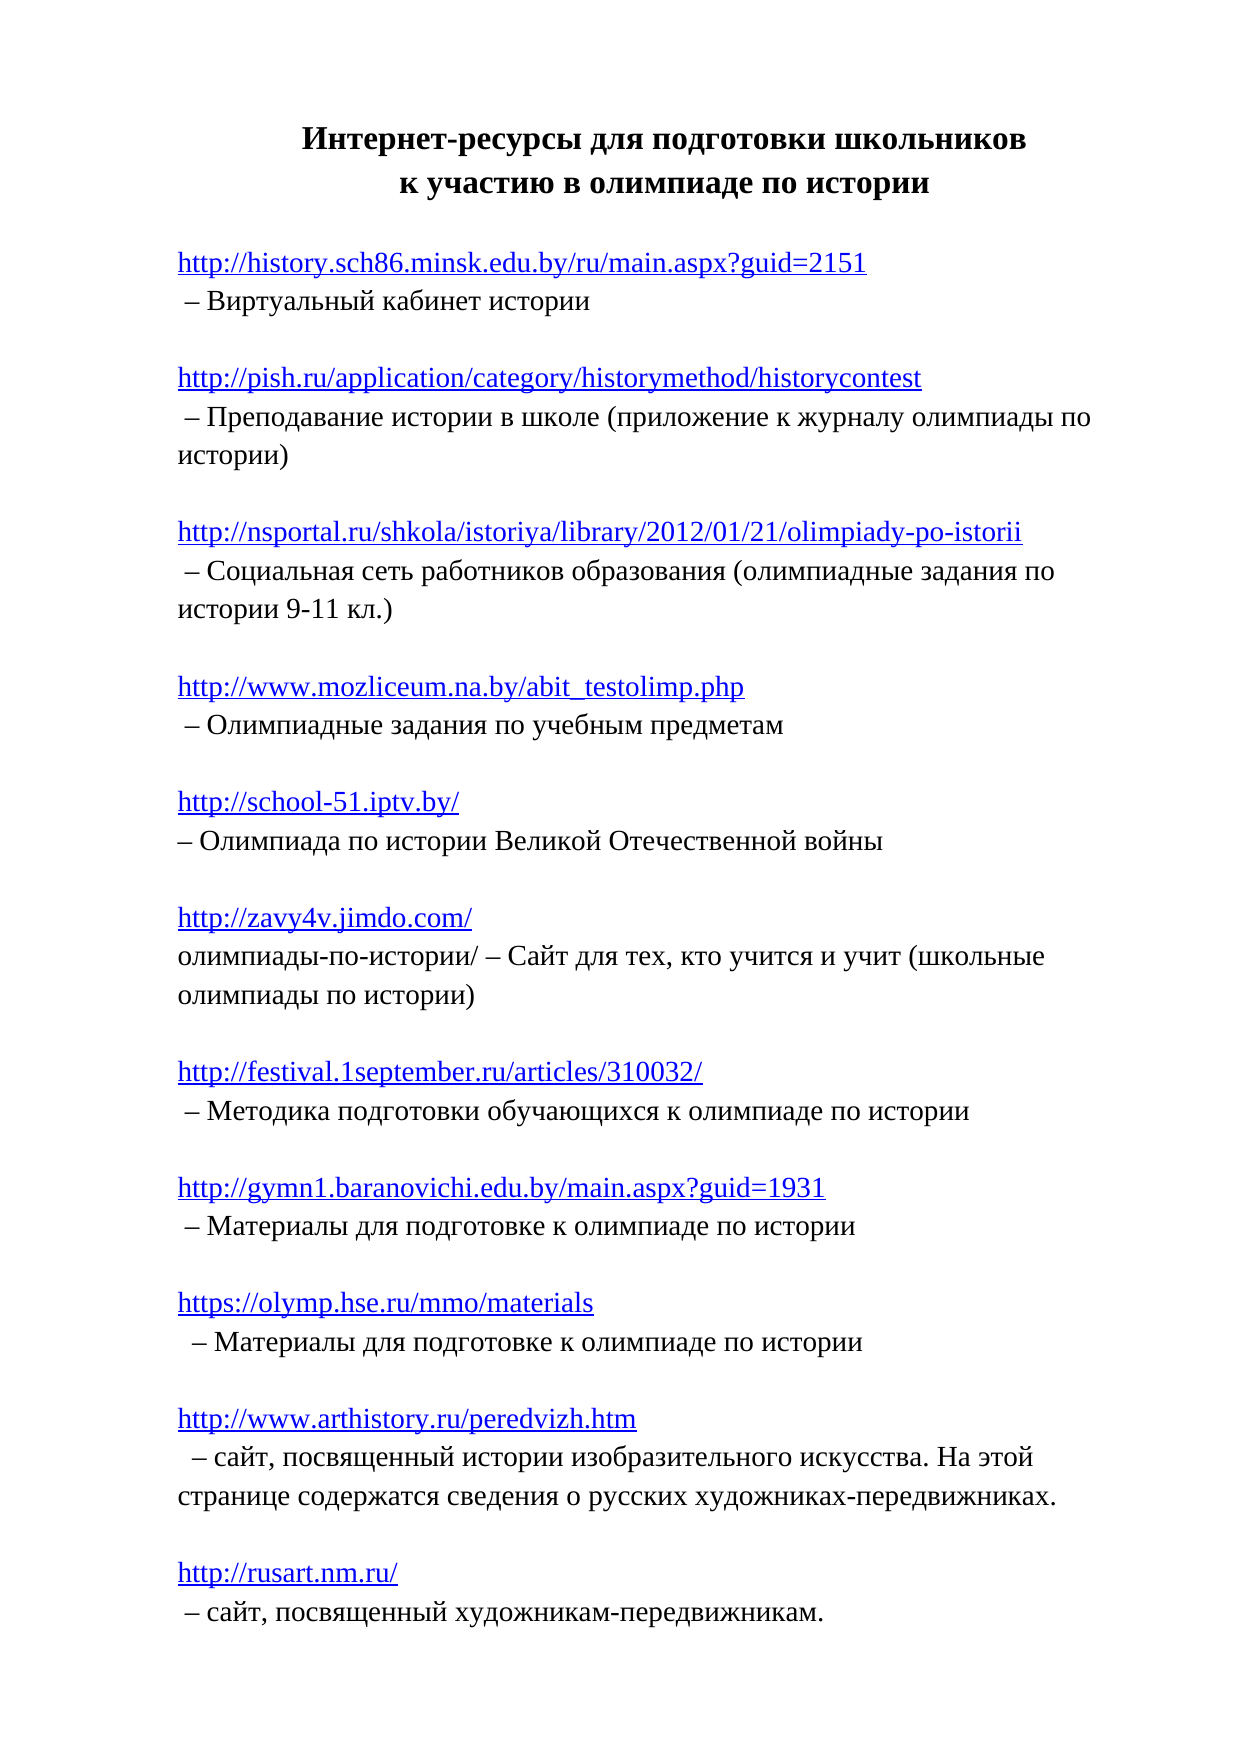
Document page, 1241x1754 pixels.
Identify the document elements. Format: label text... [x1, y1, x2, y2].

text – Олимпиадные задания по учебным предметам [177, 707, 1152, 741]
text – Преподавание истории в школе (приложение к журналу олимпиады по истории) [177, 399, 1152, 471]
text http://www.mozliceum.na.by/abit_testolimp.php [177, 669, 1152, 702]
text – сайт, посвященный истории изобразительного искусства. На этой странице содержатся сведения о русских художниках-передвижниках. [177, 1439, 1152, 1512]
text – Материалы для подготовке к олимпиаде по истории [177, 1208, 1152, 1242]
text – Виртуальный кабинет истории [177, 283, 1152, 317]
text олимпиады-по-истории/ – Сайт для тех, кто учится и учит (школьные олимпиады по истории) [177, 938, 1152, 1011]
text http://festival.1september.ru/articles/310032/ [177, 1054, 1152, 1088]
text – Методика подготовки обучающихся к олимпиаде по истории [177, 1093, 1152, 1126]
text Интернет-ресурсы для подготовки школьников [177, 118, 1152, 156]
text – сайт, посвященный художникам-передвижникам. [177, 1594, 1152, 1627]
text – Социальная сеть работников образования (олимпиадные задания по истории 9-11 кл.) [177, 553, 1152, 625]
text http://zavy4v.jimdo.com/ [177, 900, 1152, 933]
text http://www.arthistory.ru/peredvizh.htm [177, 1401, 1152, 1434]
text http://rusart.nm.ru/ [177, 1555, 1152, 1589]
text http://nsportal.ru/shkola/istoriya/library/2012/01/21/olimpiady-po-istorii [177, 514, 1152, 548]
text http://school-51.iptv.by/ [177, 784, 1152, 818]
text http://history.sch86.minsk.edu.by/ru/main.aspx?guid=2151 [177, 245, 1152, 278]
text – Материалы для подготовке к олимпиаде по истории [177, 1324, 1152, 1357]
text http://gymn1.baranovichi.edu.by/main.aspx?guid=1931 [177, 1170, 1152, 1203]
text http://pish.ru/application/category/historymethod/historycontest [177, 360, 1152, 394]
text https://olymp.hse.ru/mmo/materials [177, 1285, 1152, 1319]
text – Олимпиада по истории Великой Отечественной войны [177, 823, 1152, 856]
text к участию в олимпиаде по истории [177, 162, 1152, 201]
